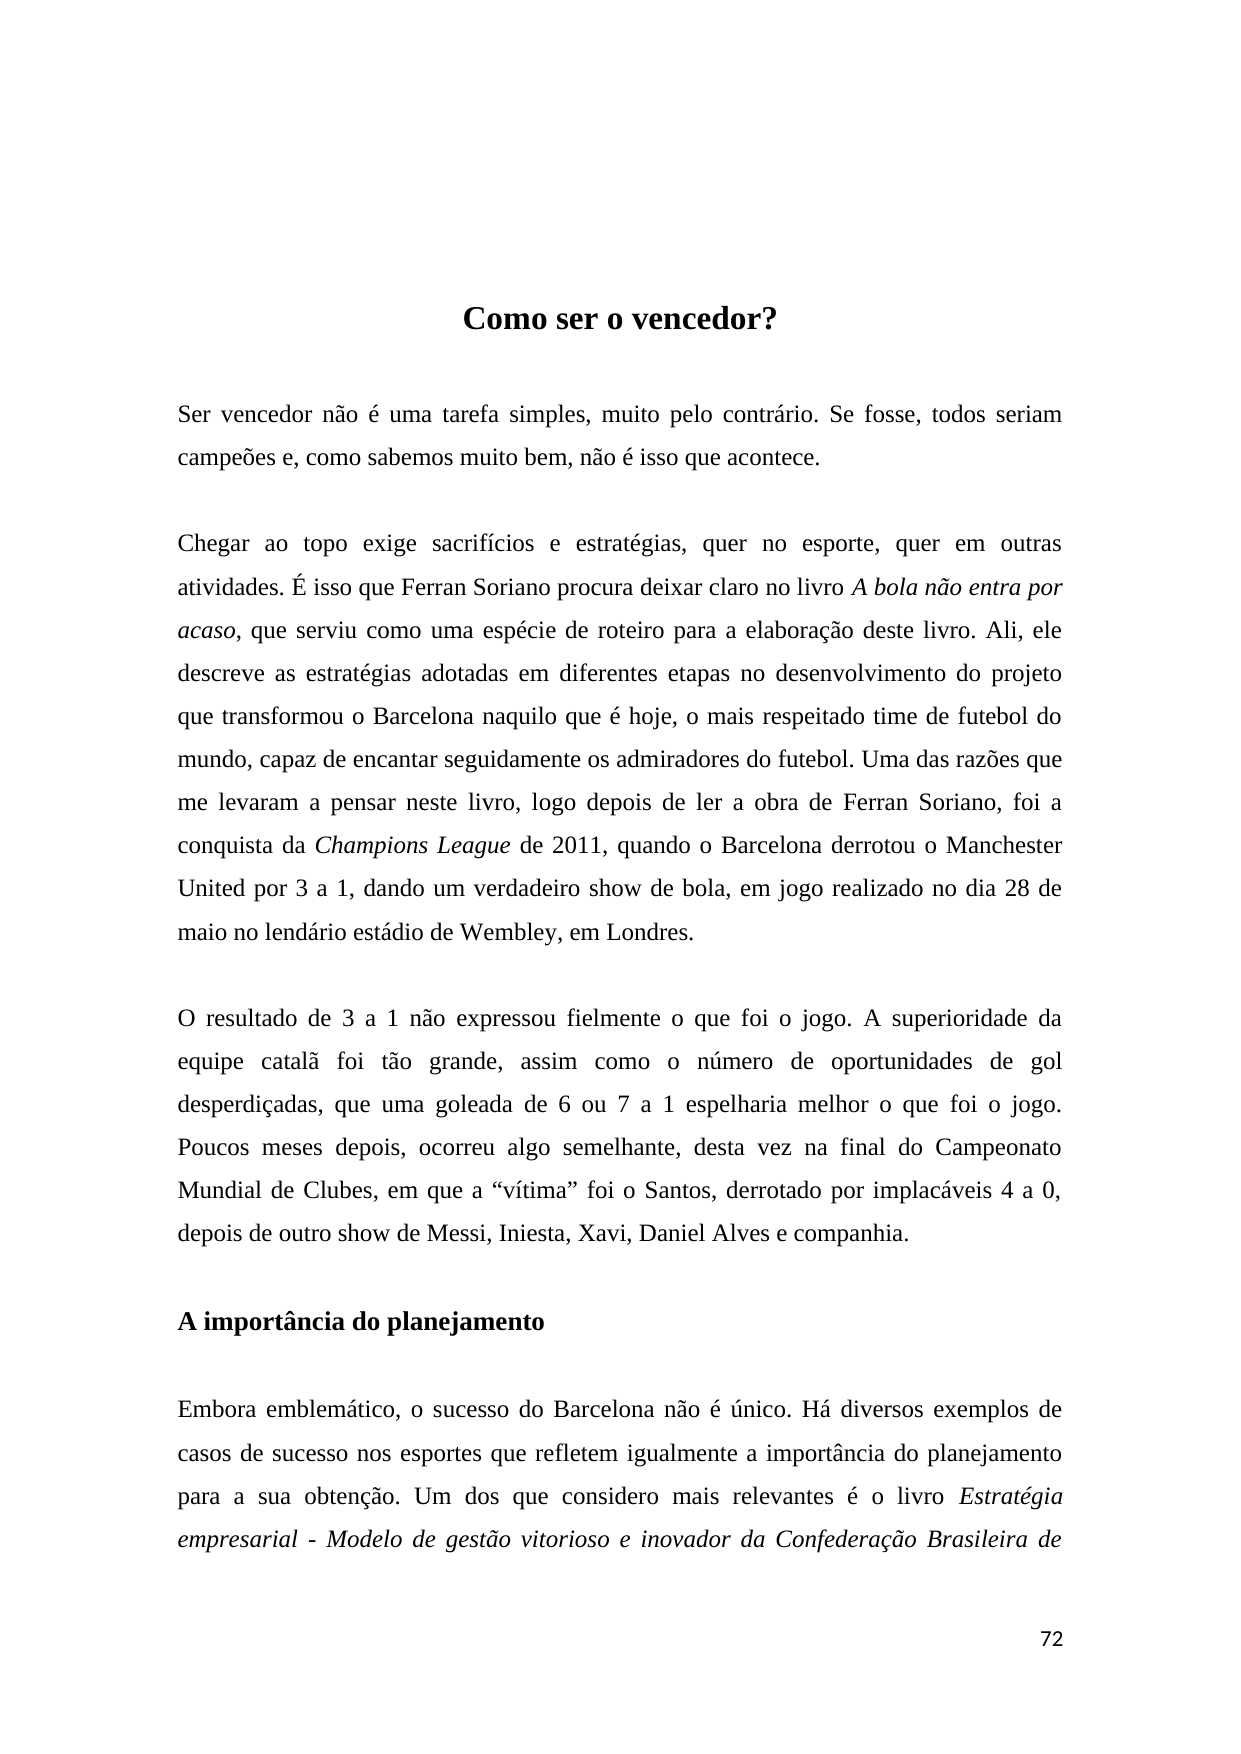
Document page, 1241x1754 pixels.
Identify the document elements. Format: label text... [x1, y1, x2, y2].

text Chegar ao topo exige sacrifícios e estratégias, quer no esporte, quer em outras atividades. É isso que Ferran Soriano procura deixar claro no livro A bola não entra por acaso, que serviu como uma espécie de roteiro para a elaboração deste livro. Ali, ele descreve as estratégias adotadas em diferentes etapas no desenvolvimento do projeto que transformou o Barcelona naquilo que é hoje, o mais respeitado time de futebol do mundo, capaz de encantar seguidamente os admiradores do futebol. Uma das razões que me levaram a pensar neste livro, logo depois de ler a obra de Ferran Soriano, foi a conquista da Champions League de 2011, quando o Barcelona derrotou o Manchester United por 3 a 1, dando um verdadeiro show de bola, em jogo realizado no dia 28 de maio no lendário estádio de Wembley, em Londres. [177, 528, 1063, 945]
text Ser vencedor não é uma tarefa simples, muito pelo contrário. Se fosse, todos seriam campeões e, como sabemos muito bem, não é isso que acontece. [177, 399, 1063, 471]
text Como ser o vencedor? [177, 298, 1063, 337]
text A importância do planejamento [177, 1305, 1063, 1336]
text O resultado de 3 a 1 não expressou fielmente o que foi o jogo. A superioridade da equipe catalã foi tão grande, assim como o número de oportunidades de gol desperdiçadas, que uma goleada de 6 ou 7 a 1 espelharia melhor o que foi o jogo. Poucos meses depois, ocorreu algo semelhante, desta vez na final do Campeonato Mundial de Clubes, em que a “vítima” foi o Santos, derrotado por implacáveis 4 a 0, depois de outro show de Messi, Iniesta, Xavi, Daniel Alves e companhia. [177, 1003, 1063, 1247]
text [177, 1394, 1063, 1553]
